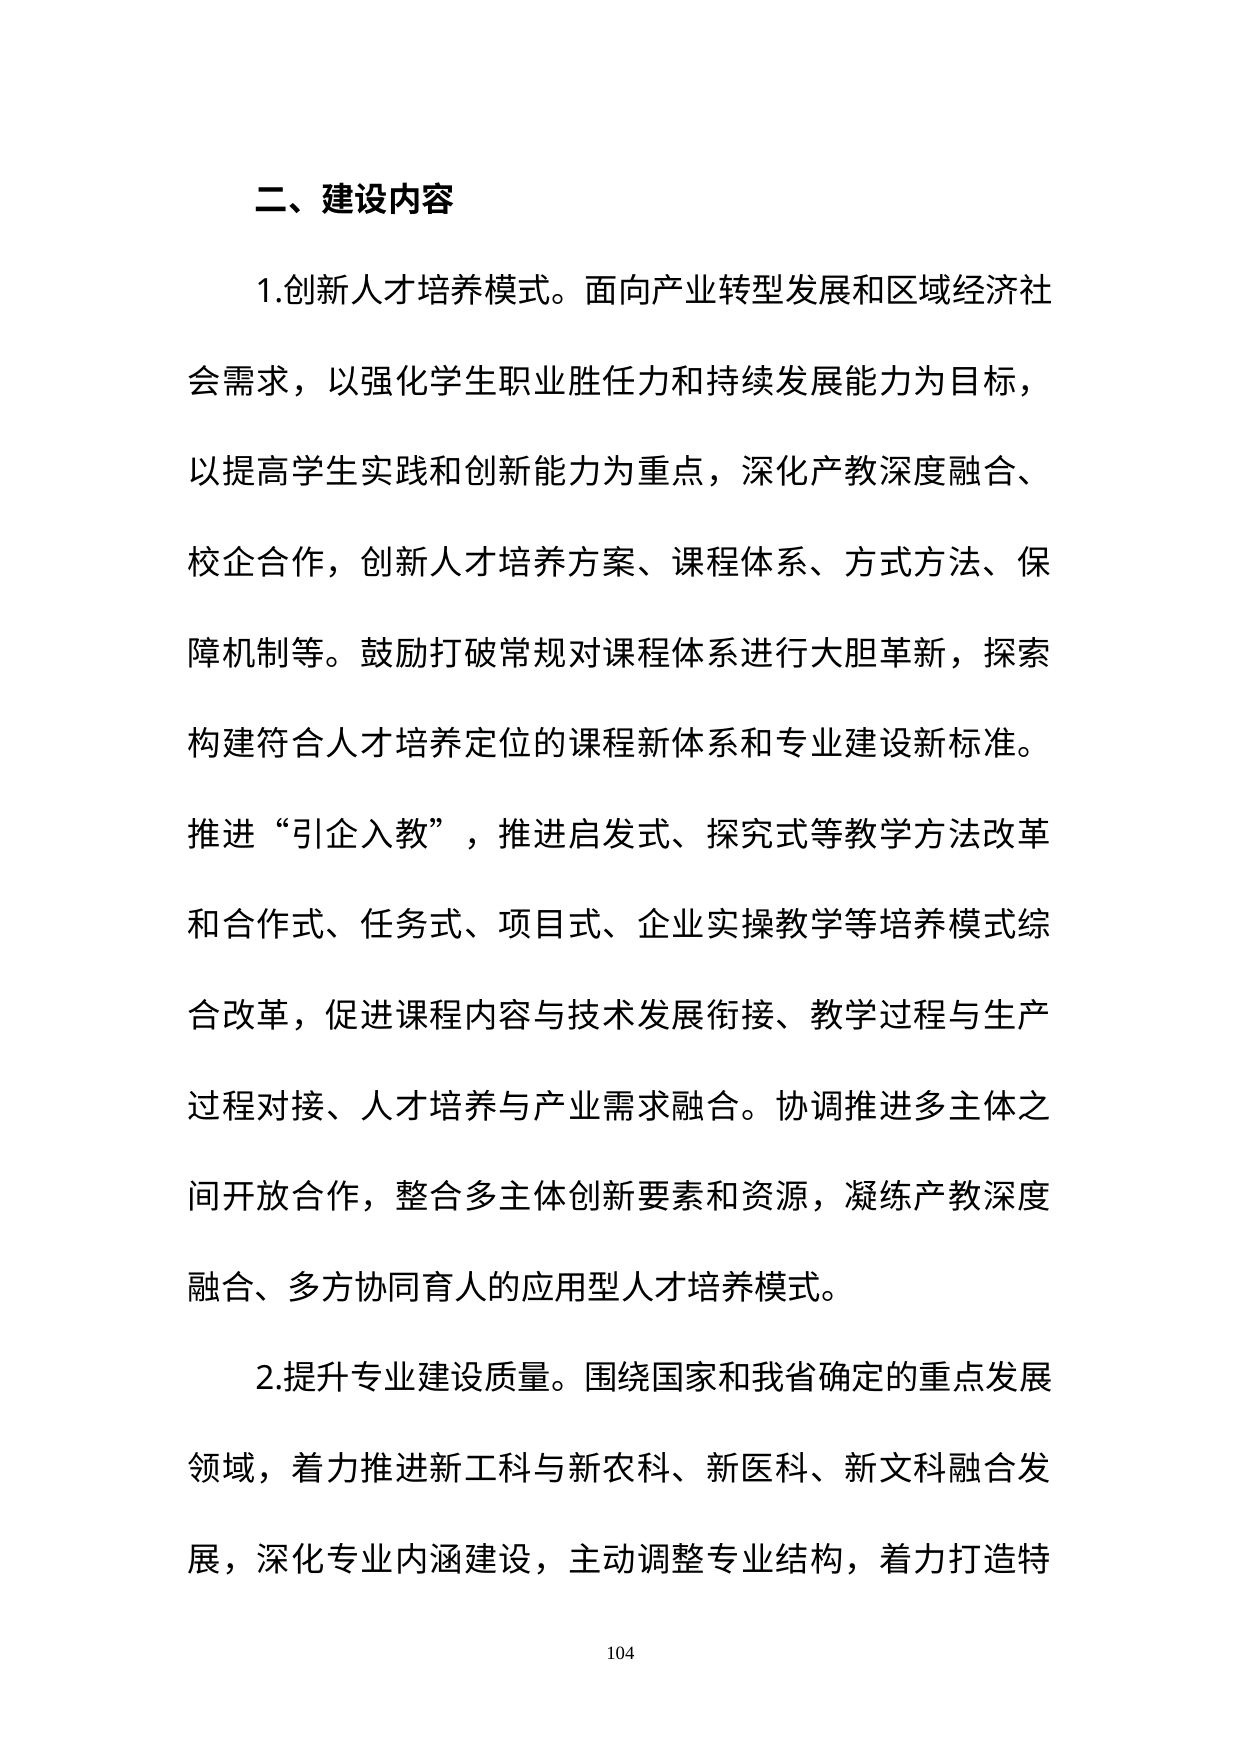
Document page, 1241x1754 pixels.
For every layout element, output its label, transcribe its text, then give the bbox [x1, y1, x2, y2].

text 1.创新人才培养模式。面向产业转型发展和区域经济社会需求，以强化学生职业胜任力和持续发展能力为目标，以提高学生实践和创新能力为重点，深化产教深度融合、校企合作，创新人才培养方案、课程体系、方式方法、保障机制等。鼓励打破常规对课程体系进行大胆革新，探索构建符合人才培养定位的课程新体系和专业建设新标准。推进“引企入教”，推进启发式、探究式等教学方法改革和合作式、任务式、项目式、企业实操教学等培养模式综合改革，促进课程内容与技术发展衔接、教学过程与生产过程对接、人才培养与产业需求融合。协调推进多主体之间开放合作，整合多主体创新要素和资源，凝练产教深度融合、多方协同育人的应用型人才培养模式。 [187, 243, 1053, 1330]
text 二、建设内容 [187, 152, 1053, 243]
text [187, 1330, 1053, 1602]
